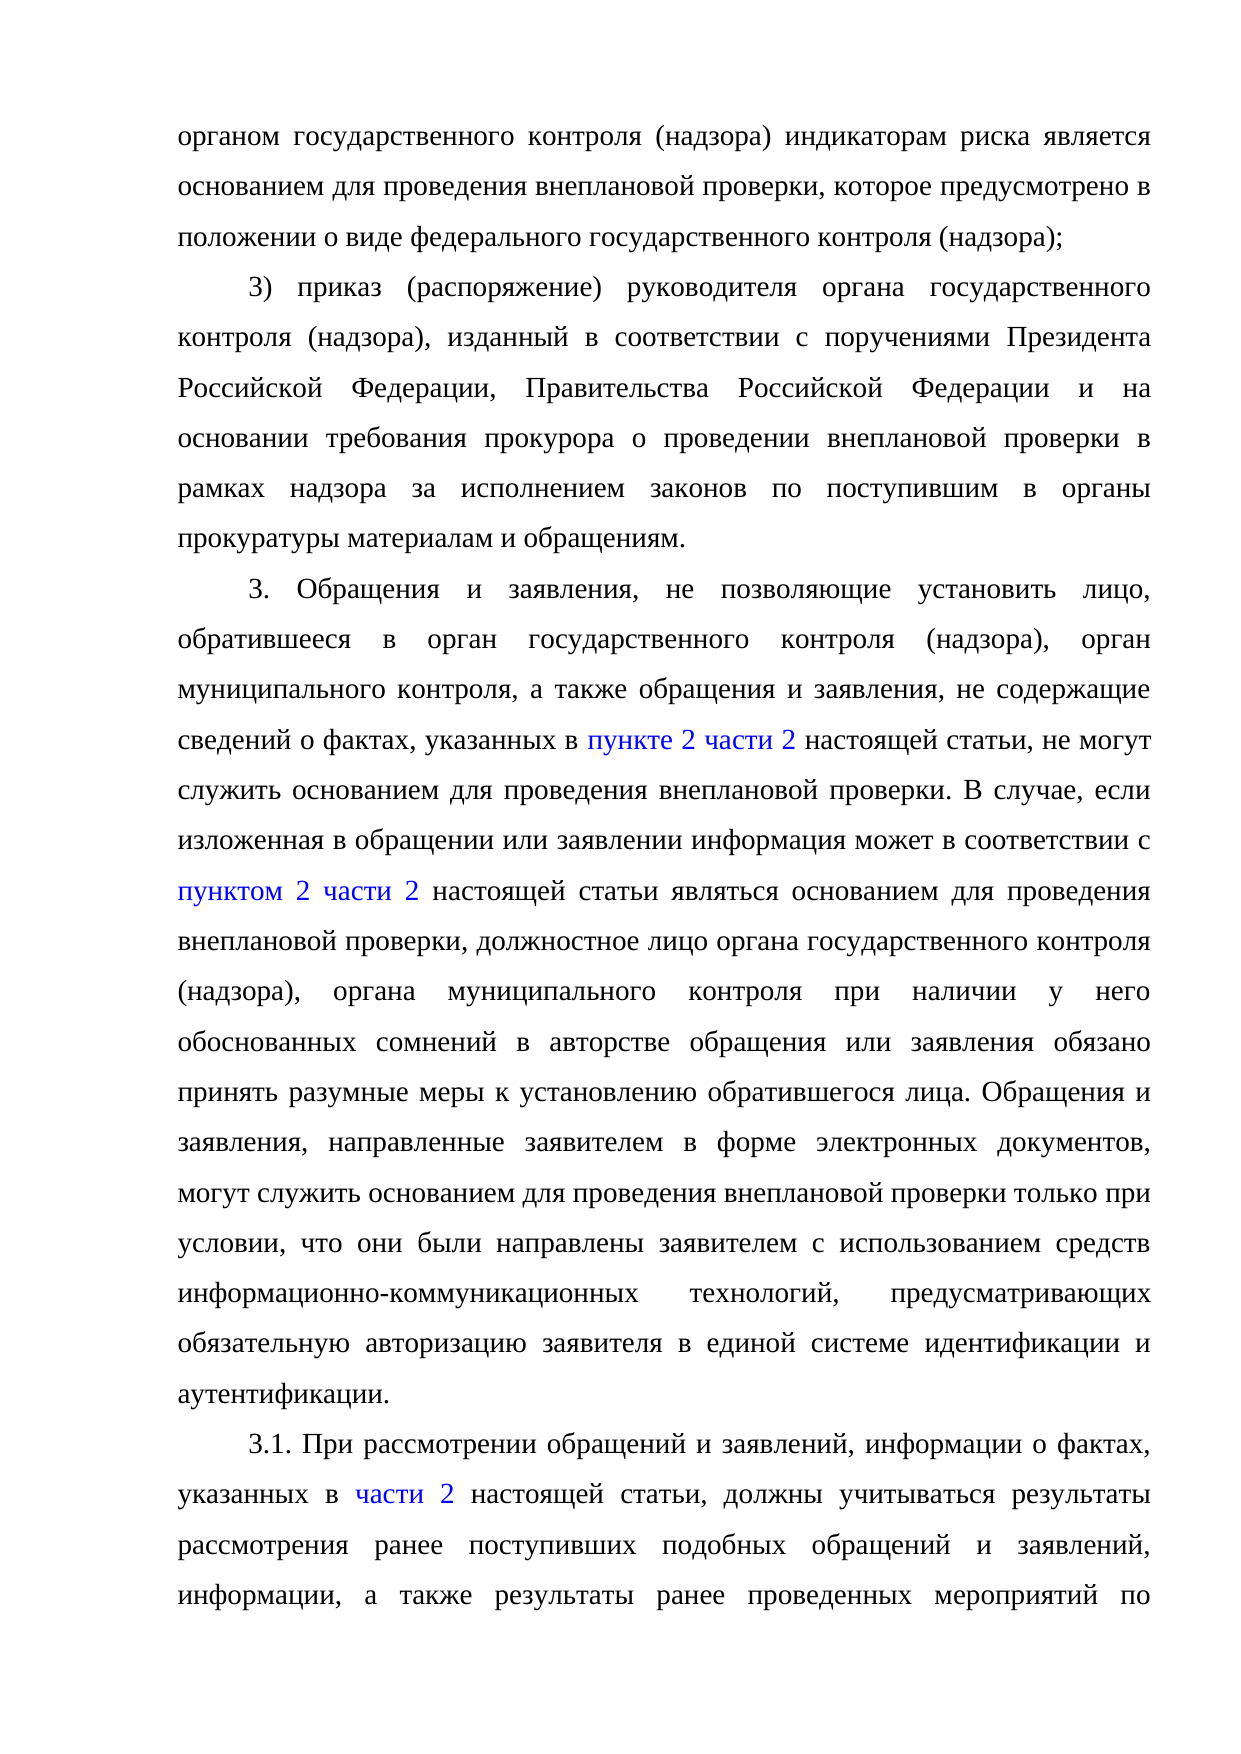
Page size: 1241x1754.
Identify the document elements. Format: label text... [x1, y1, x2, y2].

text 3) приказ (распоряжение) руководителя органа государственного контроля (надзора), изданный в соответствии с поручениями Президента Российской Федерации, Правительства Российской Федерации и на основании требования прокурора о проведении внеплановой проверки в рамках надзора за исполнением законов по поступившим в органы прокуратуры материалам и обращениям. [177, 269, 1152, 554]
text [177, 1426, 1152, 1611]
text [177, 118, 1152, 252]
text 3. Обращения и заявления, не позволяющие установить лицо, обратившееся в орган государственного контроля (надзора), орган муниципального контроля, а также обращения и заявления, не содержащие сведений о фактах, указанных в пункте 2 части 2 настоящей статьи, не могут служить основанием для проведения внеплановой проверки. В случае, если изложенная в обращении или заявлении информация может в соответствии с пунктом 2 части 2 настоящей статьи являться основанием для проведения внеплановой проверки, должностное лицо органа государственного контроля (надзора), органа муниципального контроля при наличии у него обоснованных сомнений в авторстве обращения или заявления обязано принять разумные меры к установлению обратившегося лица. Обращения и заявления, направленные заявителем в форме электронных документов, могут служить основанием для проведения внеплановой проверки только при условии, что они были направлены заявителем с использованием средств информационно-коммуникационных технологий, предусматривающих обязательную авторизацию заявителя в единой системе идентификации и аутентификации. [177, 571, 1152, 1409]
